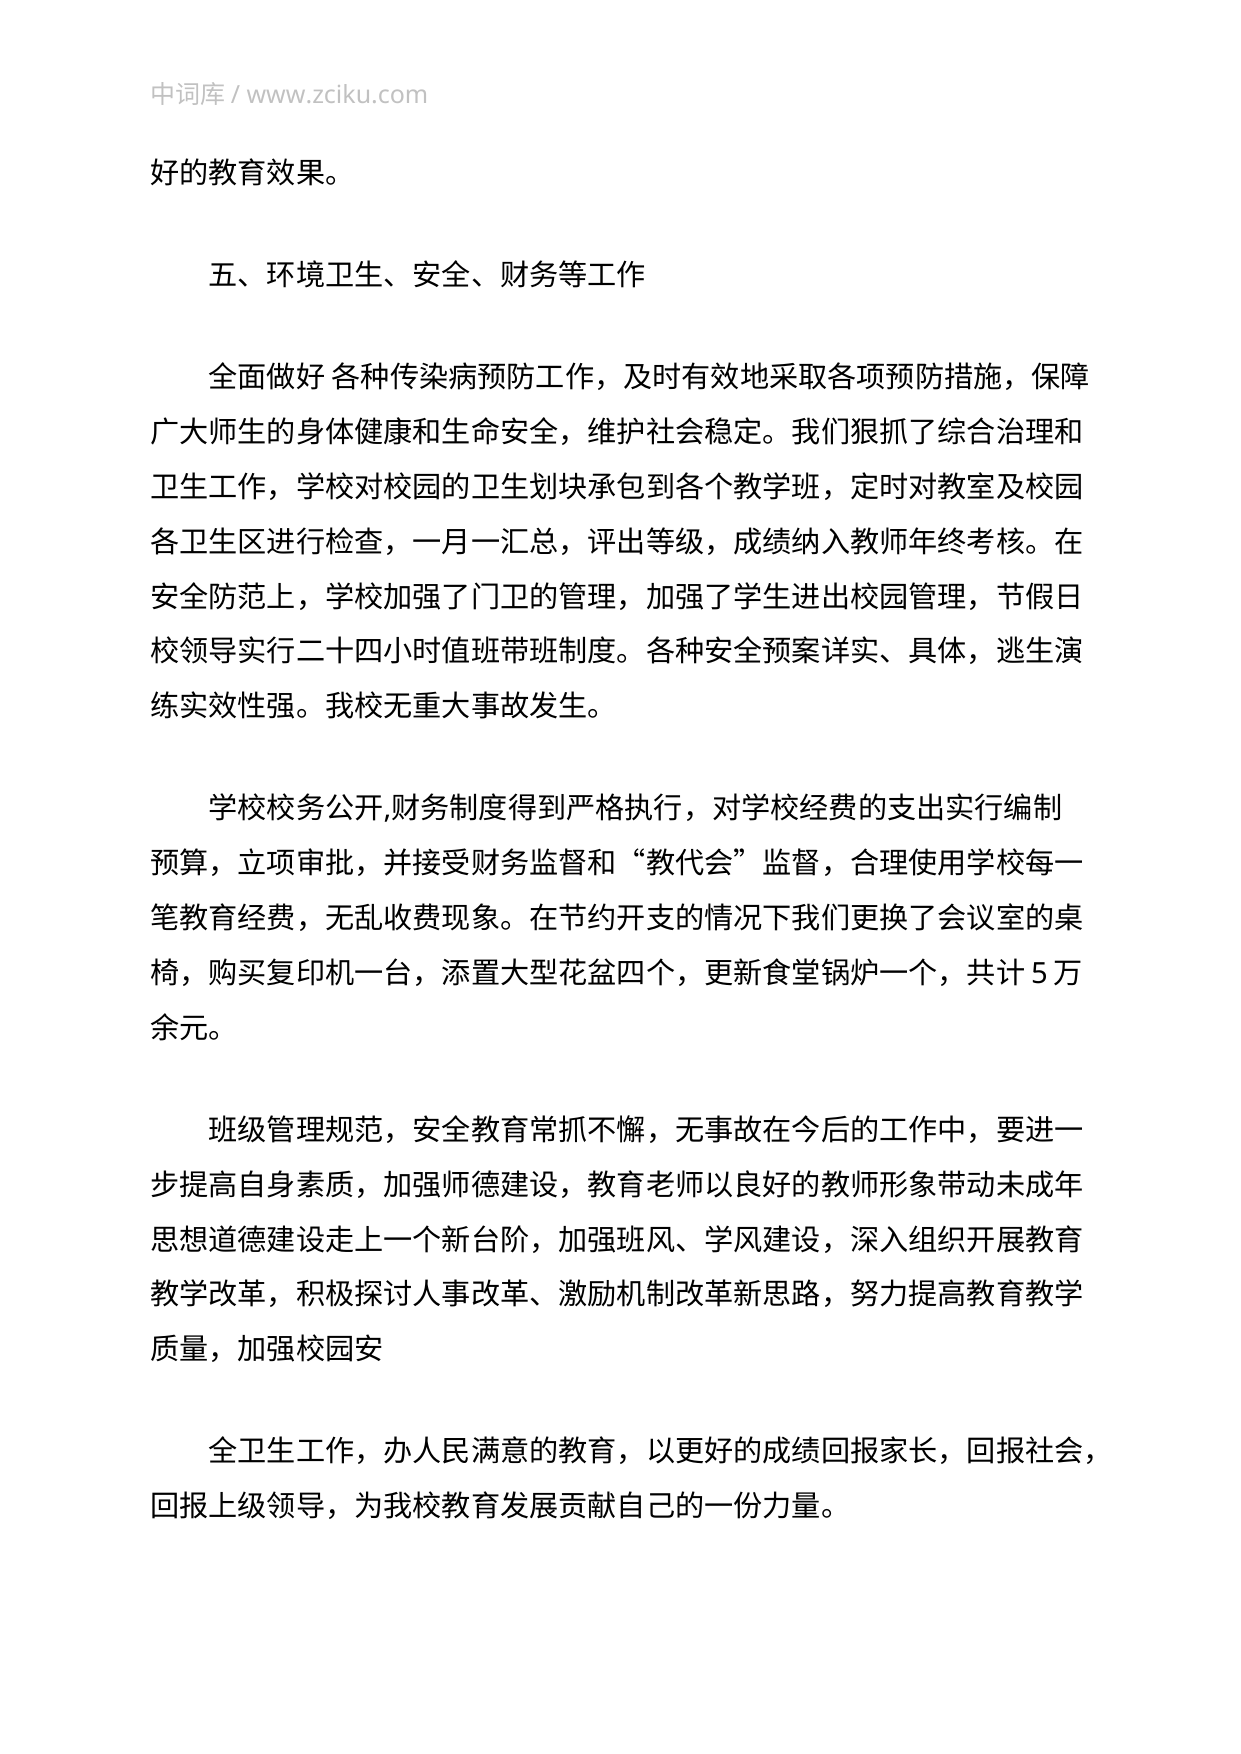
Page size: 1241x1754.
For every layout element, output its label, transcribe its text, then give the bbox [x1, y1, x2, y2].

text 全面做好 各种传染病预防工作，及时有效地采取各项预防措施，保障广大师生的身体健康和生命安全，维护社会稳定。我们狠抓了综合治理和卫生工作，学校对校园的卫生划块承包到各个教学班，定时对教室及校园各卫生区进行检查，一月一汇总，评出等级，成绩纳入教师年终考核。在安全防范上，学校加强了门卫的管理，加强了学生进出校园管理，节假日校领导实行二十四小时值班带班制度。各种安全预案详实、具体，逃生演练实效性强。我校无重大事故发生。 [150, 353, 1090, 725]
text 五、环境卫生、安全、财务等工作 [150, 252, 1090, 294]
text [150, 150, 1090, 192]
text 学校校务公开,财务制度得到严格执行，对学校经费的支出实行编制预算，立项审批，并接受财务监督和“教代会”监督，合理使用学校每一笔教育经费，无乱收费现象。在节约开支的情况下我们更换了会议室的桌椅，购买复印机一台，添置大型花盆四个，更新食堂锅炉一个，共计5万余元。 [150, 785, 1090, 1047]
text 班级管理规范，安全教育常抓不懈，无事故在今后的工作中，要进一步提高自身素质，加强师德建设，教育老师以良好的教师形象带动未成年思想道德建设走上一个新台阶，加强班风、学风建设，深入组织开展教育教学改革，积极探讨人事改革、激励机制改革新思路，努力提高教育教学质量，加强校园安 [150, 1106, 1090, 1368]
text 全卫生工作，办人民满意的教育，以更好的成绩回报家长，回报社会，回报上级领导，为我校教育发展贡献自己的一份力量。 [150, 1428, 1090, 1525]
